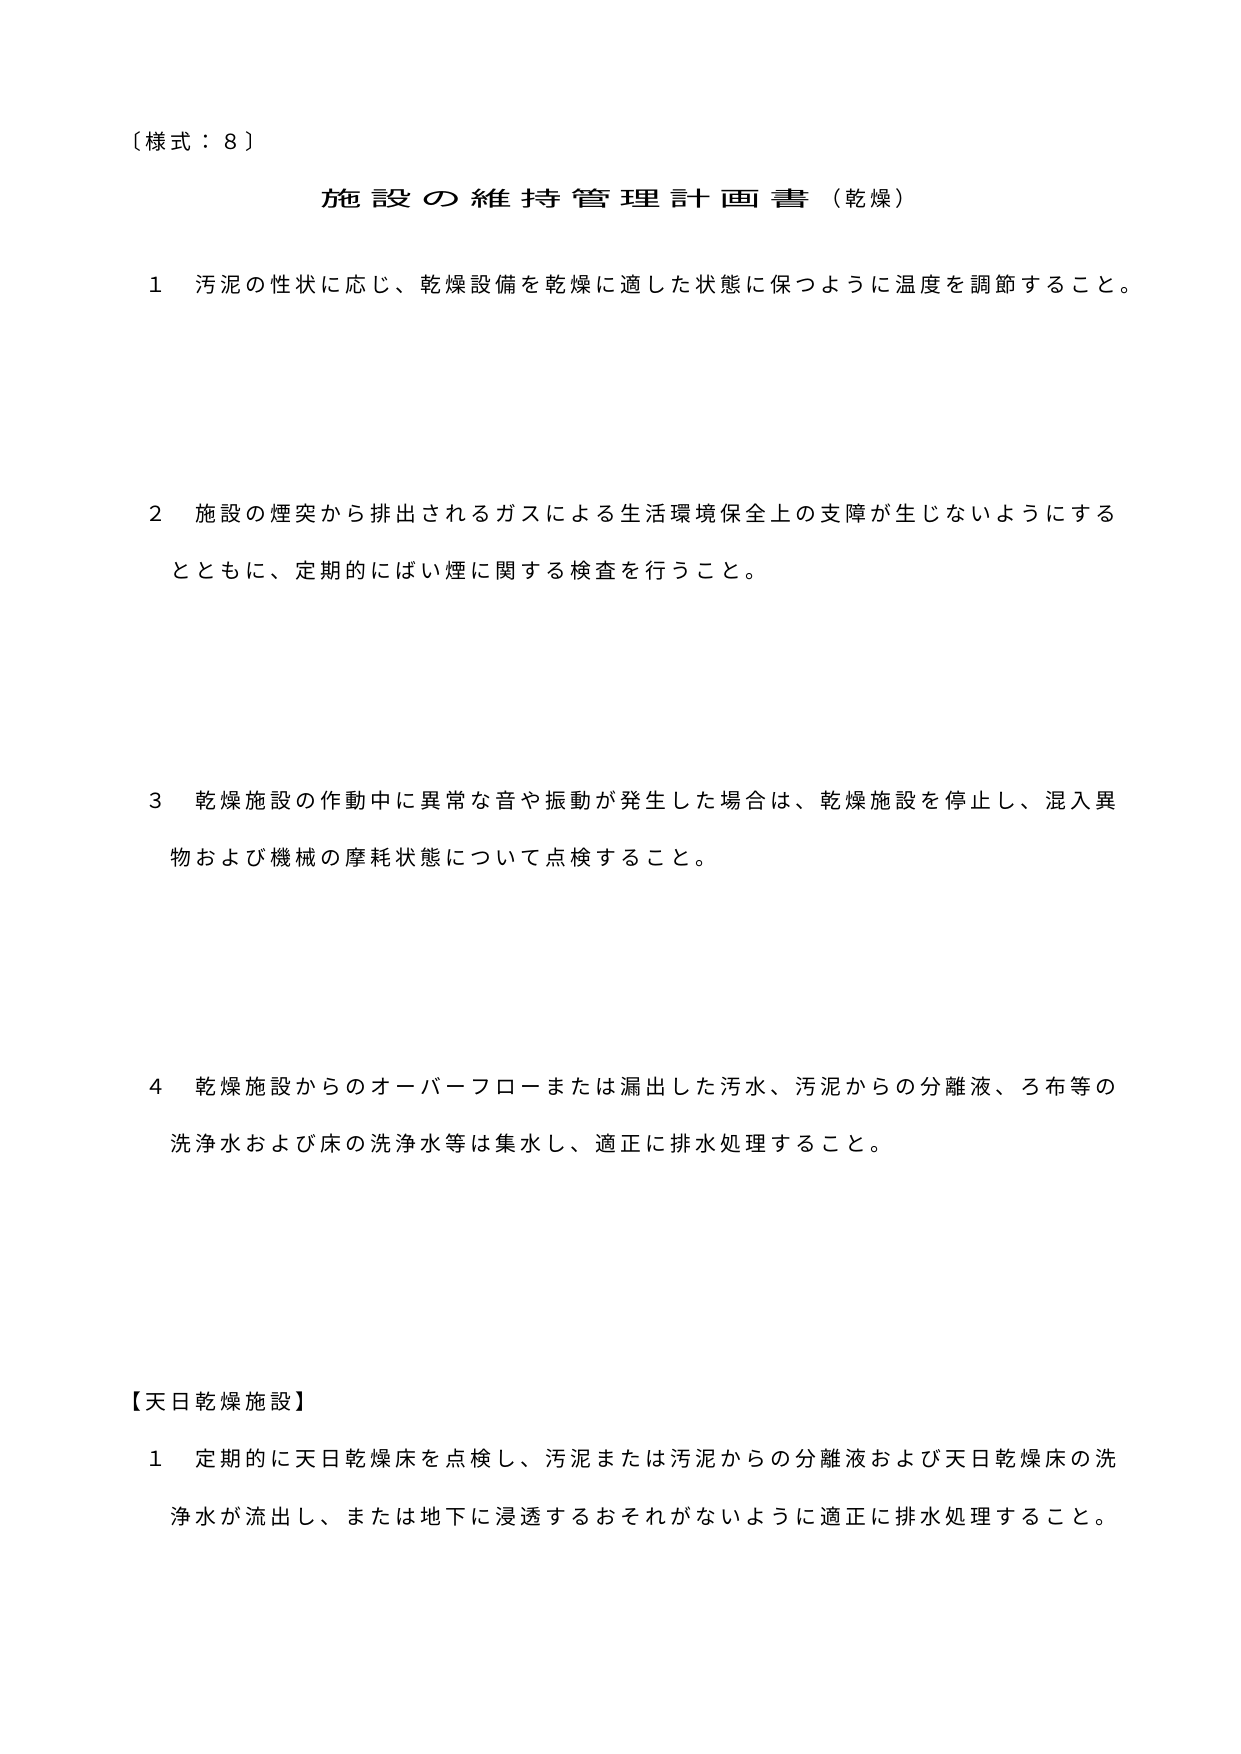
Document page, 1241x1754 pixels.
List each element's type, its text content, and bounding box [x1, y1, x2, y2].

text １ 定期的に天日乾燥床を点検し、汚泥または汚泥からの分離液および天日乾燥床の洗浄水が流出し、または地下に浸透するおそれがないように適正に排水処理すること。 [141, 1429, 1120, 1544]
text ４ 乾燥施設からのオーバーフローまたは漏出した汚水、汚泥からの分離液、ろ布等の洗浄水および床の洗浄水等は集水し、適正に排水処理すること。 [141, 1057, 1120, 1171]
text 〔様式：８〕 [120, 111, 1120, 169]
text 施設の維持管理計画書（乾燥） [120, 169, 1120, 226]
text １ 汚泥の性状に応じ、乾燥設備を乾燥に適した状態に保つように温度を調節すること。 [141, 255, 1120, 312]
text ３ 乾燥施設の作動中に異常な音や振動が発生した場合は、乾燥施設を停止し、混入異物および機械の摩耗状態について点検すること。 [141, 770, 1120, 885]
text ２ 施設の煙突から排出されるガスによる生活環境保全上の支障が生じないようにするとともに、定期的にばい煙に関する検査を行うこと。 [141, 484, 1120, 598]
text 【天日乾燥施設】 [120, 1372, 1120, 1429]
